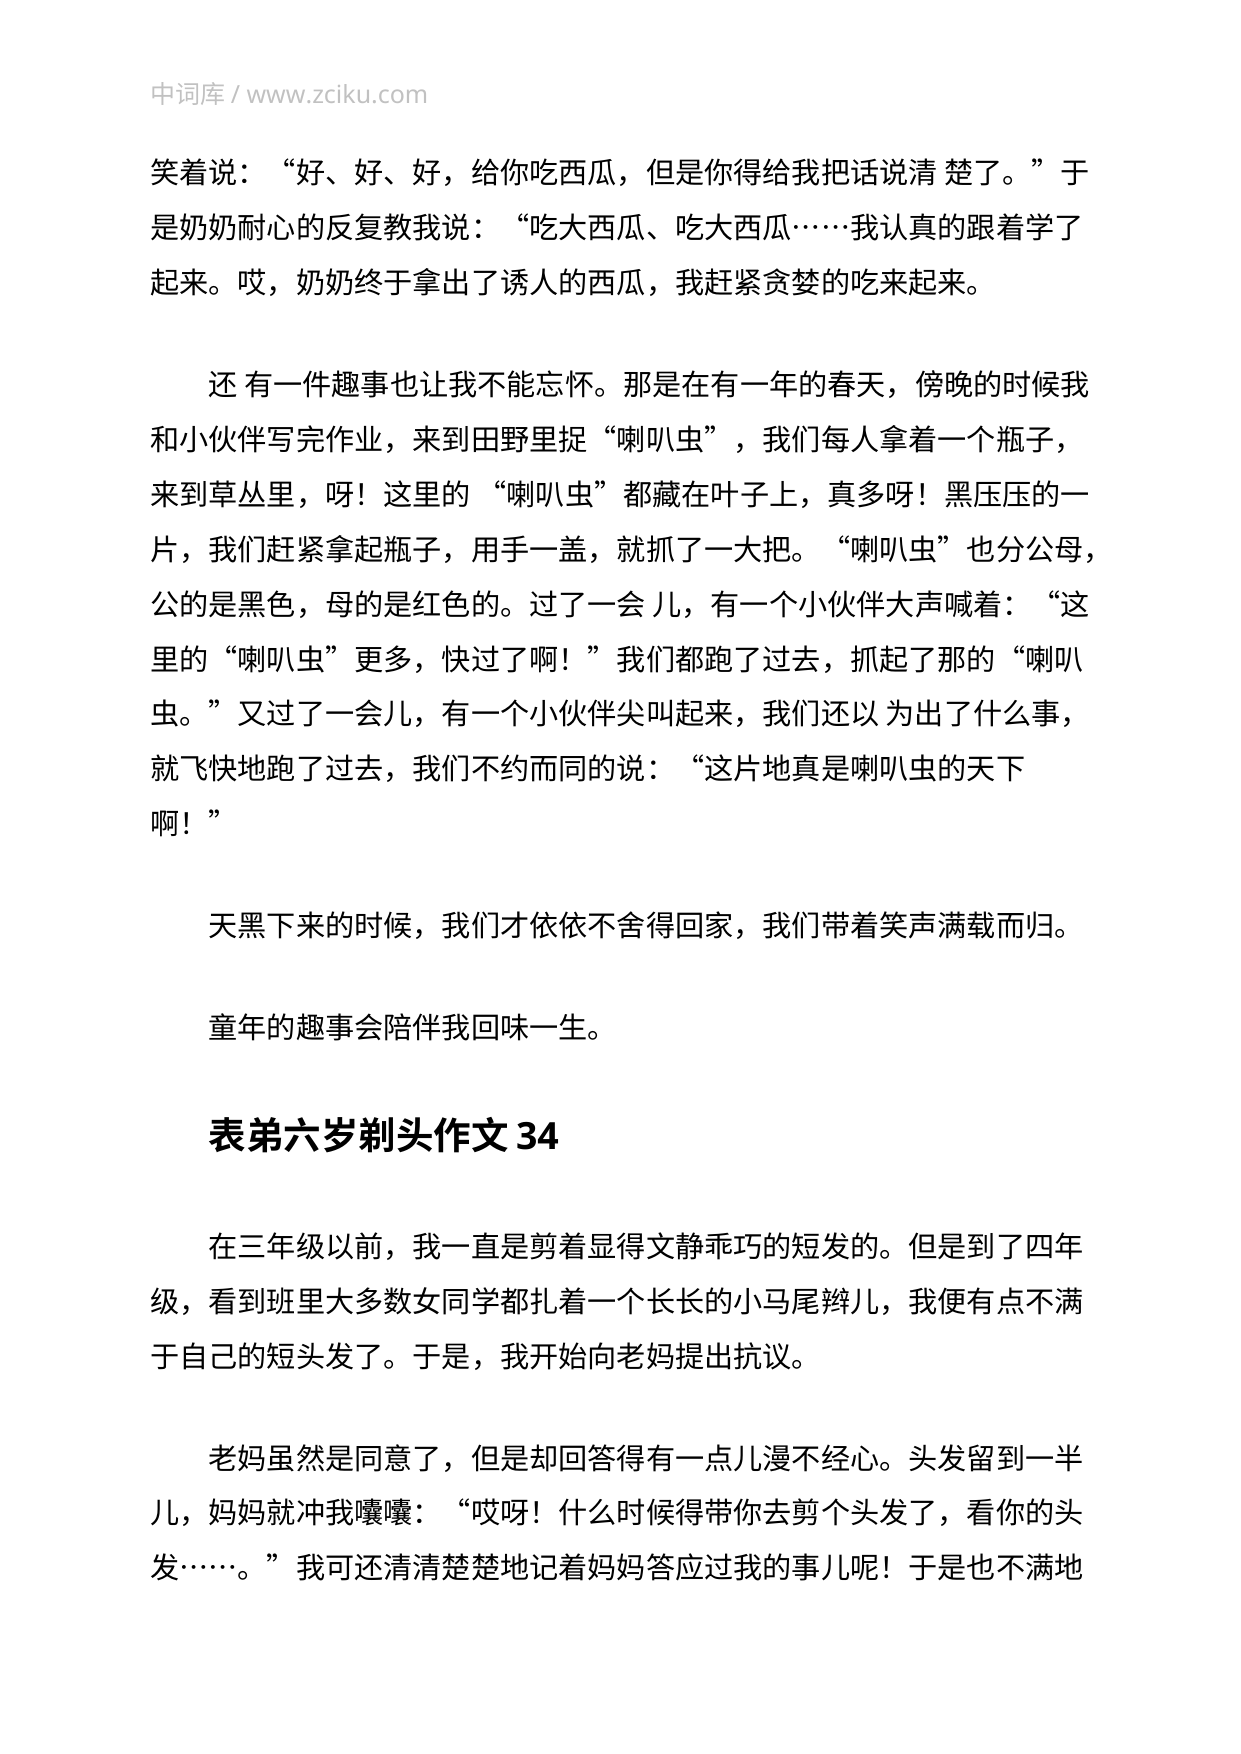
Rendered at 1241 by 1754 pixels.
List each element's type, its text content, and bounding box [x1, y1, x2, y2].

text 还 有一件趣事也让我不能忘怀。那是在有一年的春天，傍晚的时候我和小伙伴写完作业，来到田野里捉“喇叭虫”，我们每人拿着一个瓶子，来到草丛里，呀！这里的 “喇叭虫”都藏在叶子上，真多呀！黑压压的一片，我们赶紧拿起瓶子，用手一盖，就抓了一大把。“喇叭虫”也分公母，公的是黑色，母的是红色的。过了一会 儿，有一个小伙伴大声喊着：“这里的“喇叭虫”更多，快过了啊！”我们都跑了过去，抓起了那的“喇叭虫。”又过了一会儿，有一个小伙伴尖叫起来，我们还以 为出了什么事，就飞快地跑了过去，我们不约而同的说：“这片地真是喇叭虫的天下啊！” [150, 362, 1090, 843]
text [150, 150, 1090, 302]
text 表弟六岁剃头作文34 [150, 1106, 1090, 1161]
text 童年的趣事会陪伴我回味一生。 [150, 1004, 1090, 1047]
text 在三年级以前，我一直是剪着显得文静乖巧的短发的。但是到了四年级，看到班里大多数女同学都扎着一个长长的小马尾辫儿，我便有点不满于自己的短头发了。于是，我开始向老妈提出抗议。 [150, 1224, 1090, 1376]
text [150, 1435, 1090, 1587]
text 天黑下来的时候，我们才依依不舍得回家，我们带着笑声满载而归。 [150, 902, 1090, 945]
